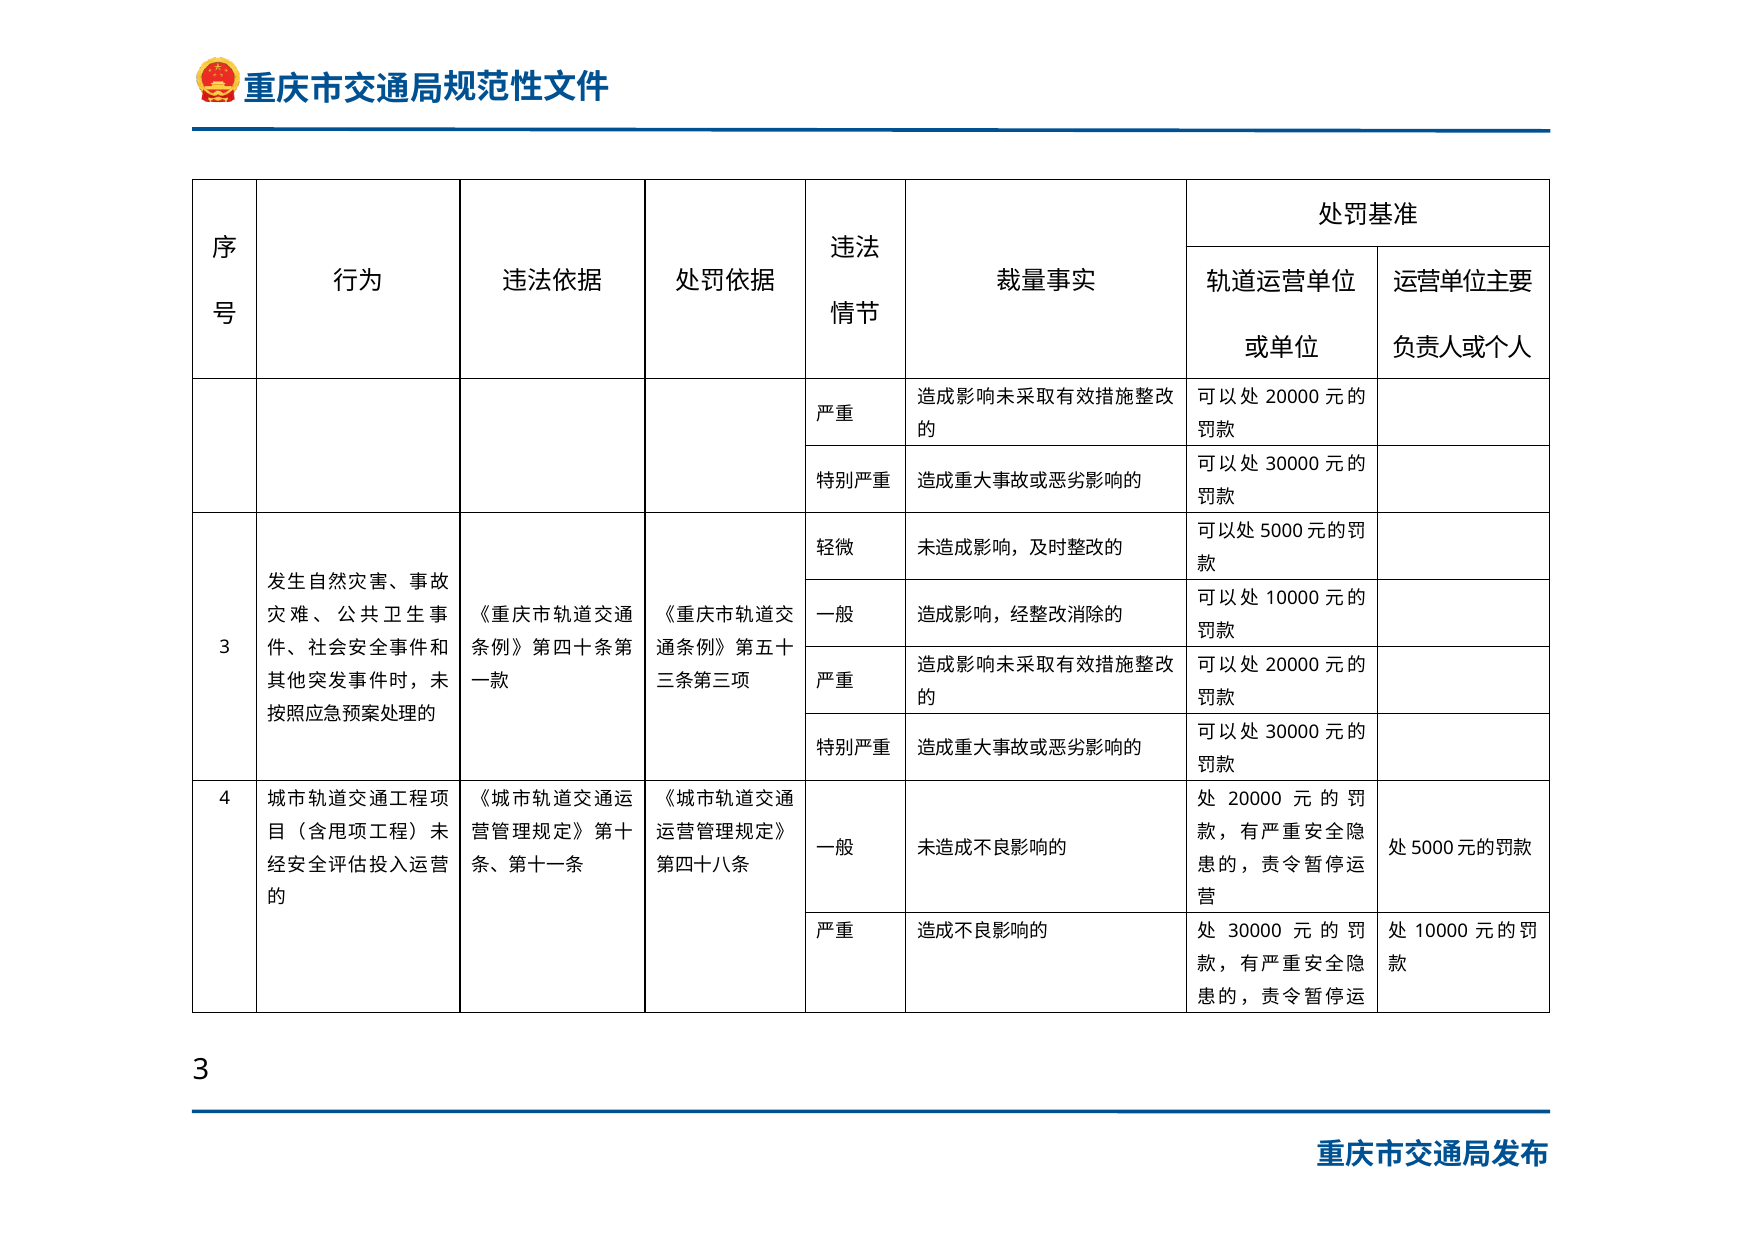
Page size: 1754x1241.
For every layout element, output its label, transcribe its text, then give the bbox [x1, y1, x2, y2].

table_cell 未造成不良影响的 [906, 781, 1186, 912]
table_cell 《重庆市轨道交通条例》第四十条第一款 [461, 513, 644, 779]
table_cell 处30000元的罚款，有严重安全隐患的，责令暂停运营 [1187, 913, 1377, 1012]
table_cell 可以处10000元的罚款 [1187, 580, 1377, 646]
table_cell 轨道运营单位或单位 [1187, 247, 1377, 378]
table_cell 运营单位主要负责人或个人 [1378, 247, 1549, 378]
table_cell 一般 [806, 580, 905, 646]
table_cell 处20000元的罚款，有严重安全隐患的，责令暂停运营 [1187, 781, 1377, 912]
table_cell 《城市轨道交通运营管理规定》第十条、第十一条 [461, 781, 644, 1012]
table_cell 3 [193, 513, 256, 779]
table_cell 可以处5000元的罚款 [1187, 513, 1377, 579]
table_cell 《城市轨道交通运营管理规定》第四十八条 [646, 781, 805, 1012]
table_header 处罚基准 [1187, 180, 1549, 246]
table_cell 发生自然灾害、事故灾难、公共卫生事件、社会安全事件和其他突发事件时，未按照应急预案处理的 [257, 513, 459, 779]
table_cell 严重 [806, 647, 905, 713]
table_cell 一般 [806, 781, 905, 912]
table_cell 《重庆市轨道交通条例》第五十三条第三项 [646, 513, 805, 779]
table_cell 4 [193, 781, 256, 1012]
table_cell 可以处20000元的罚款 [1187, 379, 1377, 445]
table_header 违法依据 [461, 180, 644, 378]
table_cell 未造成影响，及时整改的 [906, 513, 1186, 579]
table_cell [1378, 379, 1549, 445]
table_cell [1378, 714, 1549, 779]
table_cell [1378, 580, 1549, 646]
table_cell [1378, 446, 1549, 512]
table_cell 可以处30000元的罚款 [1187, 714, 1377, 779]
table_cell 特别严重 [806, 714, 905, 779]
table_cell [1378, 513, 1549, 579]
table_cell 可以处30000元的罚款 [1187, 446, 1377, 512]
table_cell 造成影响，经整改消除的 [906, 580, 1186, 646]
table_cell 处10000元的罚款 [1378, 913, 1549, 1012]
picture [192, 55, 244, 106]
table_cell 造成重大事故或恶劣影响的 [906, 446, 1186, 512]
table_cell 特别严重 [806, 446, 905, 512]
table_cell 严重 [806, 913, 905, 1012]
table_header 处罚依据 [646, 180, 805, 378]
table_header 序号 [193, 180, 256, 378]
table_cell 造成不良影响的 [906, 913, 1186, 1012]
table_cell 造成影响未采取有效措施整改的 [906, 379, 1186, 445]
table_cell 可以处20000元的罚款 [1187, 647, 1377, 713]
table_cell 造成影响未采取有效措施整改的 [906, 647, 1186, 713]
table_cell 处5000元的罚款 [1378, 781, 1549, 912]
table_header 行为 [257, 180, 459, 378]
table_cell 轻微 [806, 513, 905, 579]
table_header 裁量事实 [906, 180, 1186, 378]
table_cell 严重 [806, 379, 905, 445]
table_header 违法 情节 [806, 180, 905, 378]
table_cell [1378, 647, 1549, 713]
table_cell 造成重大事故或恶劣影响的 [906, 714, 1186, 779]
table_cell 城市轨道交通工程项目（含甩项工程）未经安全评估投入运营的 [257, 781, 459, 1012]
